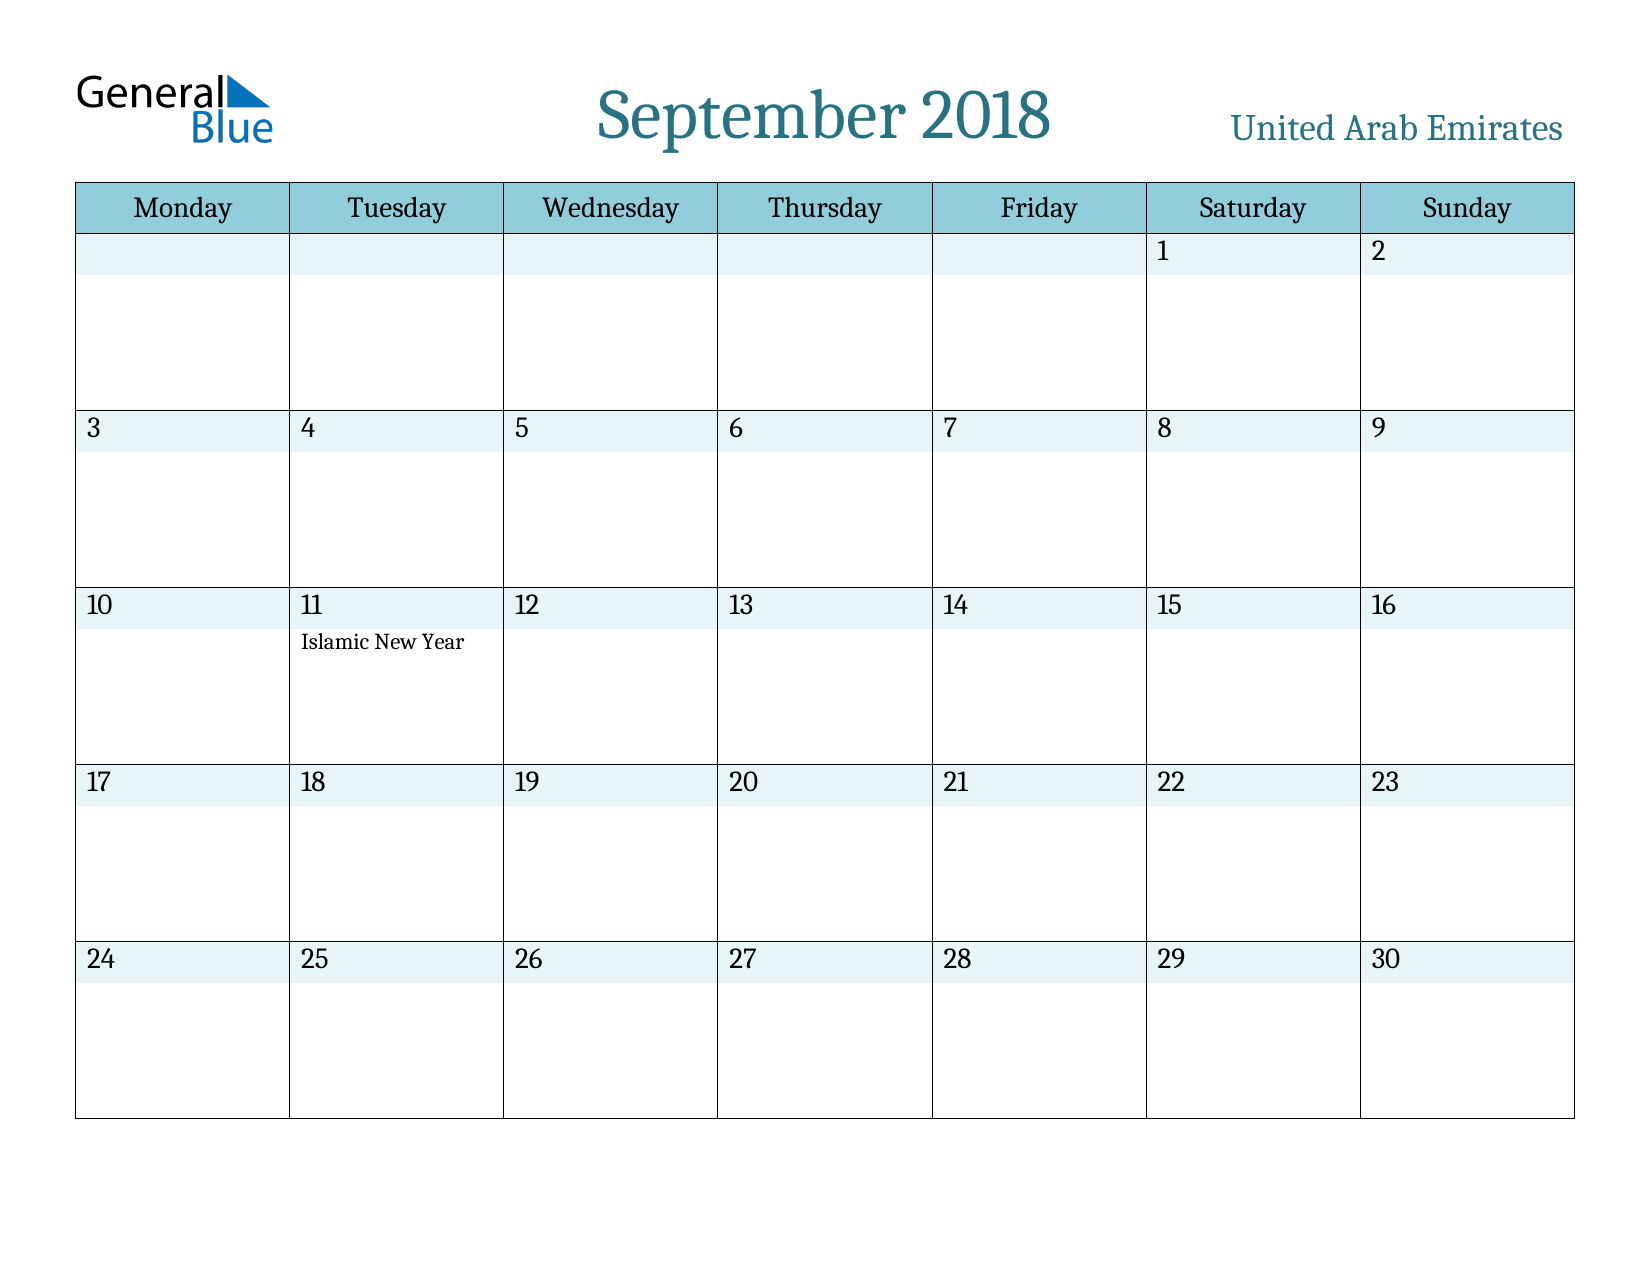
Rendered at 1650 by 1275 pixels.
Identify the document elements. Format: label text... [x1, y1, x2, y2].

table_cell [76, 806, 289, 941]
table_cell 1 [1147, 234, 1360, 275]
table_cell [76, 452, 289, 587]
table_cell [504, 275, 717, 410]
table_cell [76, 629, 289, 764]
table_cell 30 [1361, 942, 1574, 983]
table_cell 19 [504, 765, 717, 806]
table_cell 3 [76, 411, 289, 452]
table_cell [504, 629, 717, 764]
table_header United Arab Emirates [1146, 75, 1574, 182]
table_cell Friday [933, 183, 1146, 233]
table_cell 26 [504, 942, 717, 983]
table_cell Thursday [718, 183, 932, 233]
table_cell 20 [718, 765, 932, 806]
table_cell [76, 234, 289, 275]
table_cell 4 [290, 411, 503, 452]
table_cell [718, 275, 932, 410]
table_cell Islamic New Year [290, 629, 503, 764]
table_cell [718, 983, 932, 1118]
table_cell [290, 983, 503, 1118]
table_cell [933, 983, 1146, 1118]
table_cell [290, 234, 503, 275]
table_cell [1147, 806, 1360, 941]
table_cell [290, 275, 503, 410]
table_cell 27 [718, 942, 932, 983]
table_cell Sunday [1361, 183, 1574, 233]
table_cell 16 [1361, 588, 1574, 629]
table_cell [504, 983, 717, 1118]
table_cell Monday [76, 183, 289, 233]
table_cell [504, 452, 717, 587]
table_cell 6 [718, 411, 932, 452]
table_cell [290, 806, 503, 941]
table_cell 11 [290, 588, 503, 629]
table_cell [1361, 806, 1574, 941]
table_cell 18 [290, 765, 503, 806]
table_cell [718, 234, 932, 275]
table_cell [1361, 452, 1574, 587]
table_cell 12 [504, 588, 717, 629]
table_cell [1361, 275, 1574, 410]
table_cell [933, 806, 1146, 941]
table_cell [504, 806, 717, 941]
table_cell [718, 629, 932, 764]
table_cell 9 [1361, 411, 1574, 452]
table_cell [933, 452, 1146, 587]
table_cell [718, 452, 932, 587]
table_cell 15 [1147, 588, 1360, 629]
table_cell [290, 452, 503, 587]
table_cell [76, 983, 289, 1118]
table_cell 13 [718, 588, 932, 629]
table_cell [1361, 629, 1574, 764]
table_cell 2 [1361, 234, 1574, 275]
table_header September 2018 [504, 75, 1146, 182]
table_cell [933, 629, 1146, 764]
table_cell [1147, 629, 1360, 764]
table_cell [504, 234, 717, 275]
table_cell 23 [1361, 765, 1574, 806]
table_cell 29 [1147, 942, 1360, 983]
table_cell [933, 275, 1146, 410]
table_cell [76, 275, 289, 410]
table_cell 14 [933, 588, 1146, 629]
table_cell 5 [504, 411, 717, 452]
table_header [76, 75, 503, 182]
picture [77, 75, 273, 143]
table_cell 8 [1147, 411, 1360, 452]
table_cell 28 [933, 942, 1146, 983]
table_cell 22 [1147, 765, 1360, 806]
table_cell [1361, 983, 1574, 1118]
table_cell 10 [76, 588, 289, 629]
table_cell [1147, 452, 1360, 587]
table_cell Tuesday [290, 183, 503, 233]
table_cell 17 [76, 765, 289, 806]
table_cell [718, 806, 932, 941]
table_cell 7 [933, 411, 1146, 452]
table_cell [1147, 983, 1360, 1118]
table_cell Wednesday [504, 183, 717, 233]
table_cell 25 [290, 942, 503, 983]
table_cell Saturday [1147, 183, 1360, 233]
table_cell 24 [76, 942, 289, 983]
table_cell [933, 234, 1146, 275]
table_cell 21 [933, 765, 1146, 806]
table_cell [1147, 275, 1360, 410]
